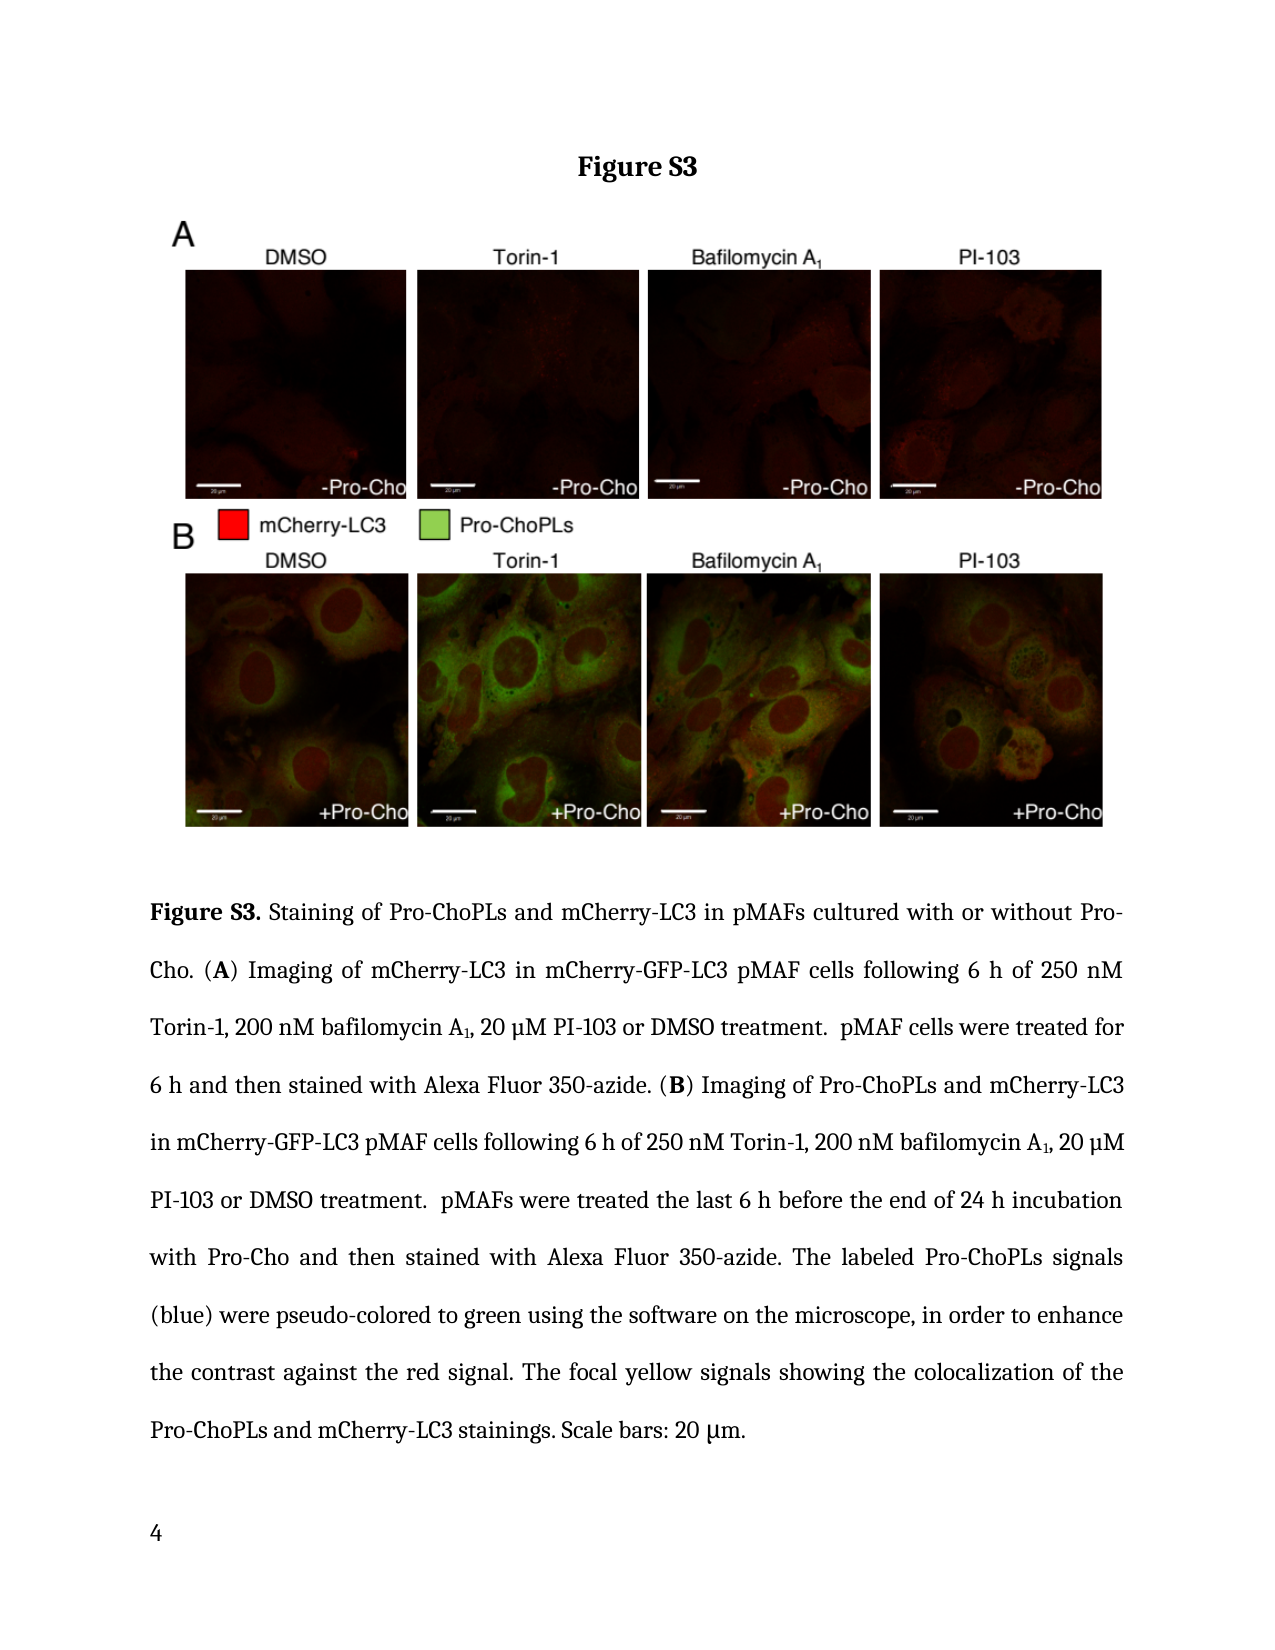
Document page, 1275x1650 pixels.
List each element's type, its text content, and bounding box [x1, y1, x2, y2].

text Figure S3. Staining of Pro-ChoPLs and mCherry-LC3 in pMAFs cultured with or without Pro-Cho. (A) Imaging of mCherry-LC3 in mCherry-GFP-LC3 pMAF cells following 6 h of 250 nM Torin-1, 200 nM bafilomycin A1, 20 µM PI-103 or DMSO treatment. pMAF cells were treated for 6 h and then stained with Alexa Fluor 350-azide. (B) Imaging of Pro-ChoPLs and mCherry-LC3 in mCherry-GFP-LC3 pMAF cells following 6 h of 250 nM Torin-1, 200 nM bafilomycin A1, 20 µM PI-103 or DMSO treatment. pMAFs were treated the last 6 h before the end of 24 h incubation with Pro-Cho and then stained with Alexa Fluor 350-azide. The labeled Pro-ChoPLs signals (blue) were pseudo-colored to green using the software on the microscope, in order to enhance the contrast against the red signal. The focal yellow signals showing the colocalization of the Pro-ChoPLs and mCherry-LC3 stainings. Scale bars: 20 μm. [150, 217, 1125, 1444]
subtitle Figure S3 [150, 150, 1125, 183]
